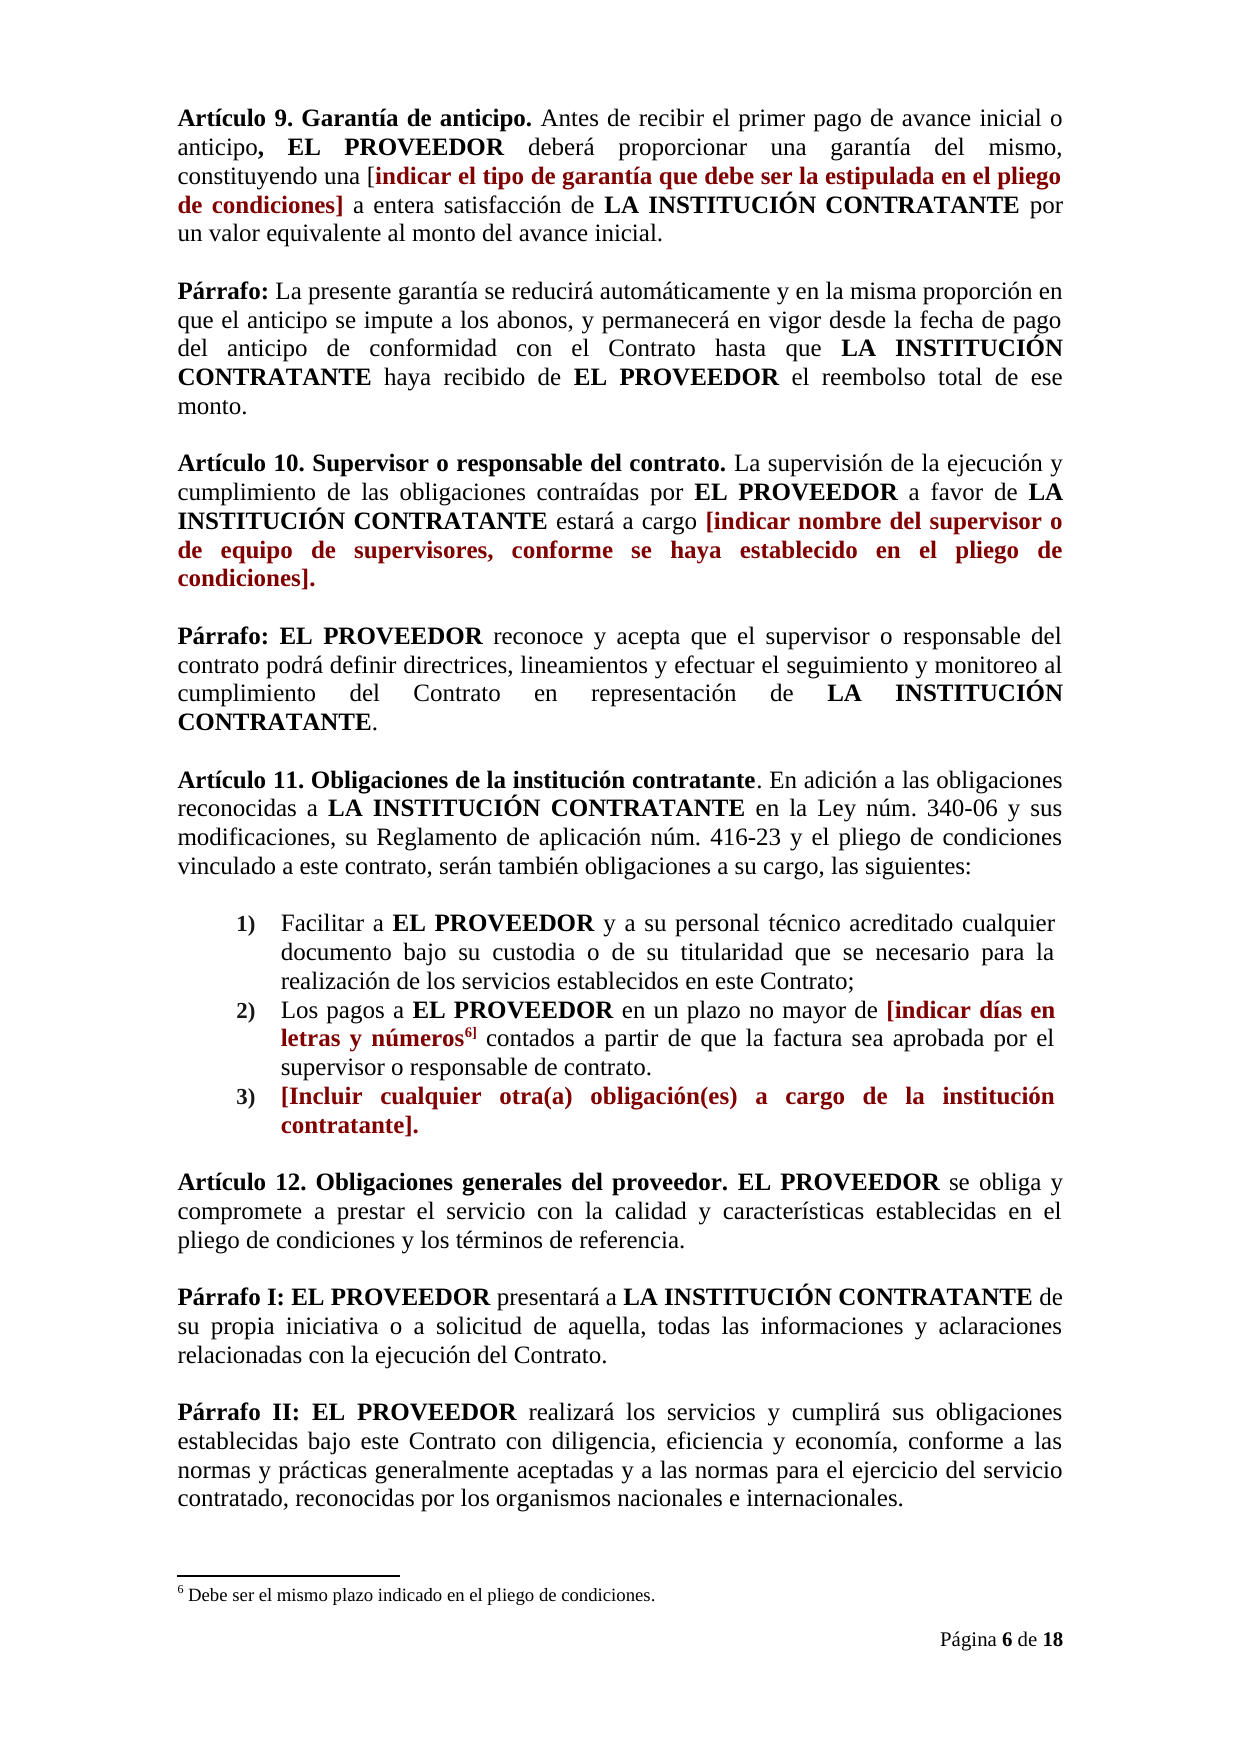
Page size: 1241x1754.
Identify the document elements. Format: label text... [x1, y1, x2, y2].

list [Incluir cualquier otra(a) obligación(es) a cargo de la institución contratante]. [236, 1081, 1056, 1138]
list Los pagos a EL PROVEEDOR en un plazo no mayor de [indicar días en letras y números] contados a partir de que la factura sea aprobada por el supervisor o responsable de contrato. [236, 995, 1056, 1081]
text Párrafo: EL PROVEEDOR reconoce y acepta que el supervisor o responsable del contrato podrá definir directrices, lineamientos y efectuar el seguimiento y monitoreo al cumplimiento del Contrato en representación de LA INSTITUCIÓN CONTRATANTE. [177, 621, 1063, 736]
text Artículo 9. Garantía de anticipo. Antes de recibir el primer pago de avance inicial o anticipo, EL PROVEEDOR deberá proporcionar una garantía del mismo, constituyendo una [indicar el tipo de garantía que debe ser la estipulada en el pliego de condiciones] a entera satisfacción de LA INSTITUCIÓN CONTRATANTE por un valor equivalente al monto del avance inicial. [177, 103, 1063, 247]
text Párrafo: La presente garantía se reducirá automáticamente y en la misma proporción en que el anticipo se impute a los abonos, y permanecerá en vigor desde la fecha de pago del anticipo de conformidad con el Contrato hasta que LA INSTITUCIÓN CONTRATANTE haya recibido de EL PROVEEDOR el reembolso total de ese monto. [177, 276, 1063, 420]
text Artículo 12. Obligaciones generales del proveedor. EL PROVEEDOR se obliga y compromete a prestar el servicio con la calidad y características establecidas en el pliego de condiciones y los términos de referencia. [177, 1167, 1063, 1253]
text Párrafo I: EL PROVEEDOR presentará a LA INSTITUCIÓN CONTRATANTE de su propia iniciativa o a solicitud de aquella, todas las informaciones y aclaraciones relacionadas con la ejecución del Contrato. [177, 1282, 1063, 1368]
text Párrafo II: EL PROVEEDOR realizará los servicios y cumplirá sus obligaciones establecidas bajo este Contrato con diligencia, eficiencia y economía, conforme a las normas y prácticas generalmente aceptadas y a las normas para el ejercicio del servicio contratado, reconocidas por los organismos nacionales e internacionales. [177, 1397, 1063, 1512]
text Artículo 11. Obligaciones de la institución contratante. En adición a las obligaciones reconocidas a LA INSTITUCIÓN CONTRATANTE en la Ley núm. 340-06 y sus modificaciones, su Reglamento de aplicación núm. 416-23 y el pliego de condiciones vinculado a este contrato, serán también obligaciones a su cargo, las siguientes: [177, 765, 1063, 880]
list Facilitar a EL PROVEEDOR y a su personal técnico acreditado cualquier documento bajo su custodia o de su titularidad que se necesario para la realización de los servicios establecidos en este Contrato; [236, 908, 1056, 995]
text Artículo 10. Supervisor o responsable del contrato. La supervisión de la ejecución y cumplimiento de las obligaciones contraídas por EL PROVEEDOR a favor de LA INSTITUCIÓN CONTRATANTE estará a cargo [indicar nombre del supervisor o de equipo de supervisores, conforme se haya establecido en el pliego de condiciones]. [177, 448, 1063, 592]
